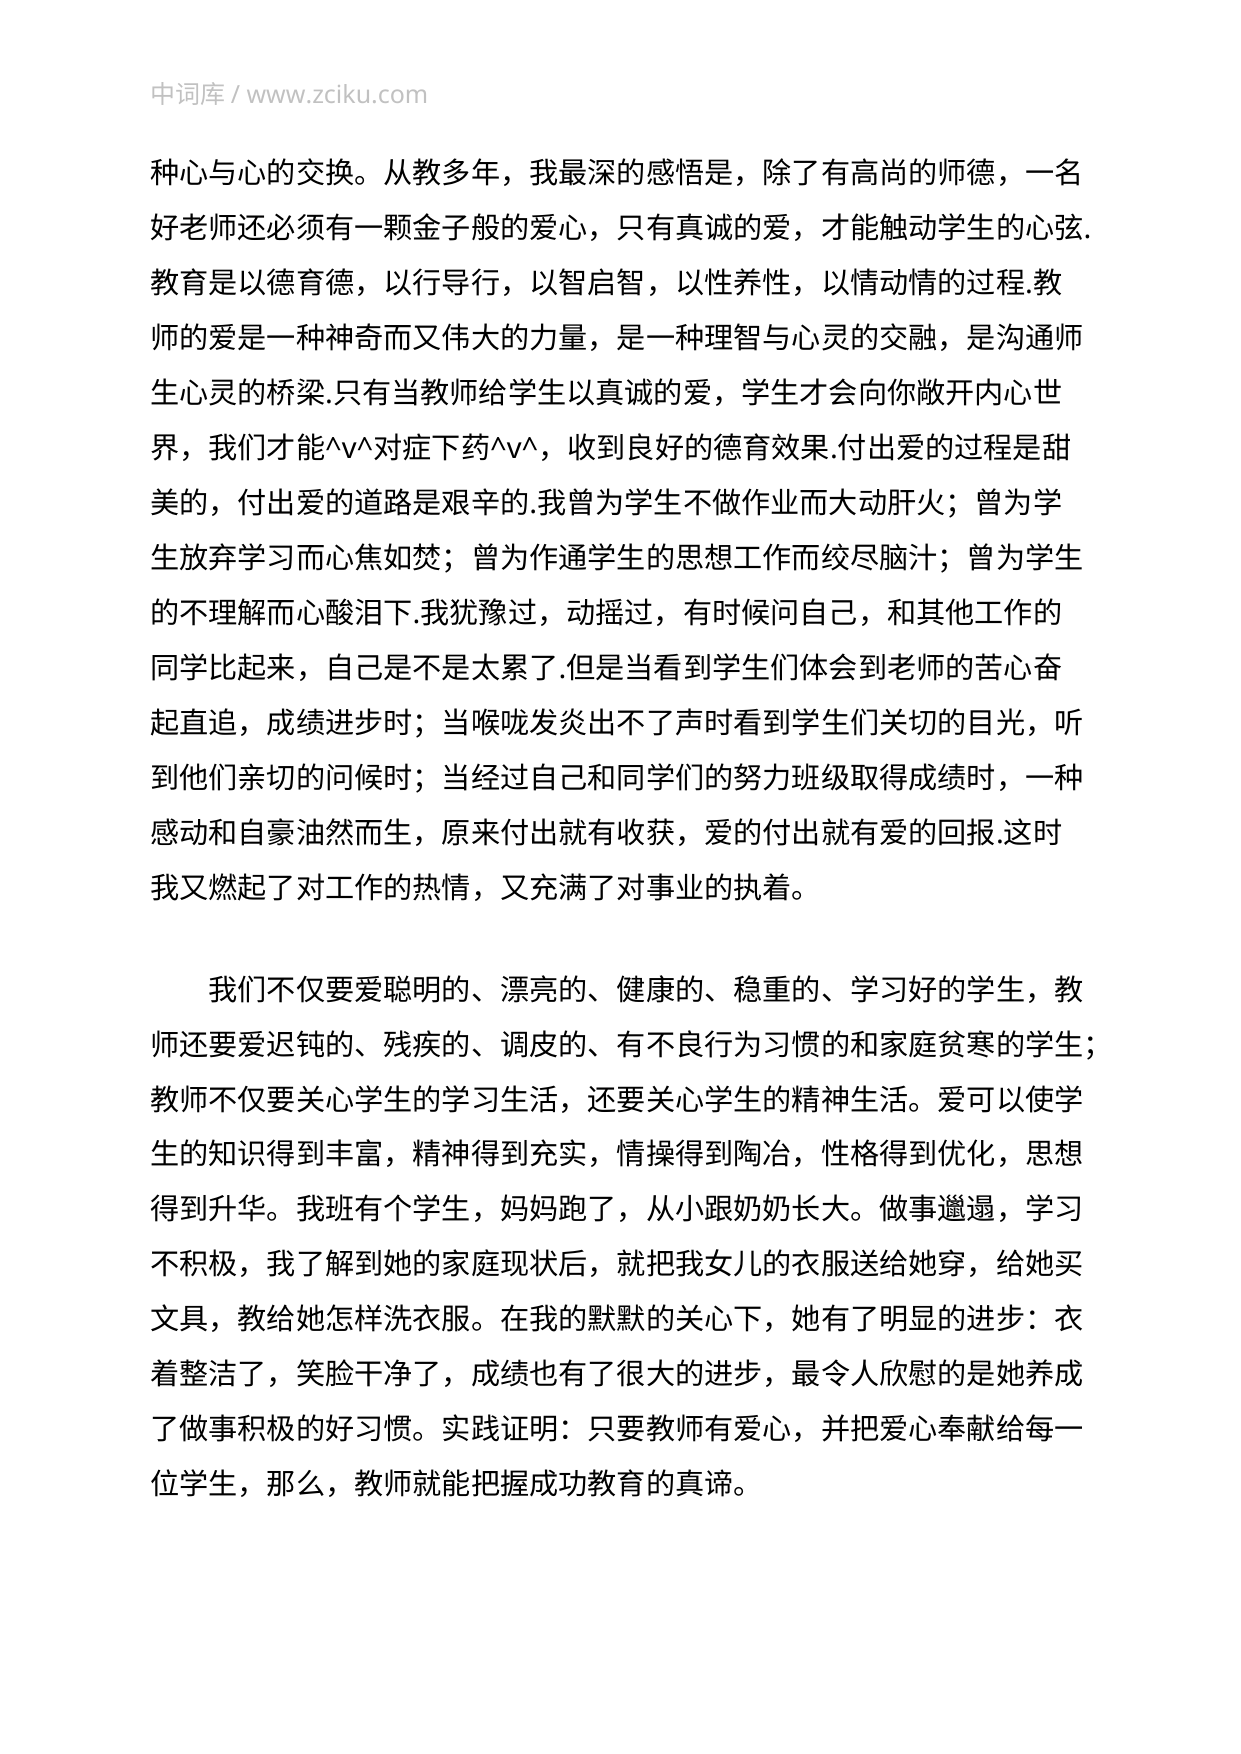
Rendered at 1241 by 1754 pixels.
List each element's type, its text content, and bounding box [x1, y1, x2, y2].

text 我们不仅要爱聪明的、漂亮的、健康的、稳重的、学习好的学生，教师还要爱迟钝的、残疾的、调皮的、有不良行为习惯的和家庭贫寒的学生；教师不仅要关心学生的学习生活，还要关心学生的精神生活。爱可以使学生的知识得到丰富，精神得到充实，情操得到陶冶，性格得到优化，思想得到升华。我班有个学生，妈妈跑了，从小跟奶奶长大。做事邋遢，学习不积极，我了解到她的家庭现状后，就把我女儿的衣服送给她穿，给她买文具，教给她怎样洗衣服。在我的默默的关心下，她有了明显的进步：衣着整洁了，笑脸干净了，成绩也有了很大的进步，最令人欣慰的是她养成了做事积极的好习惯。实践证明：只要教师有爱心，并把爱心奉献给每一位学生，那么，教师就能把握成功教育的真谛。 [150, 966, 1090, 1503]
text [150, 150, 1090, 907]
